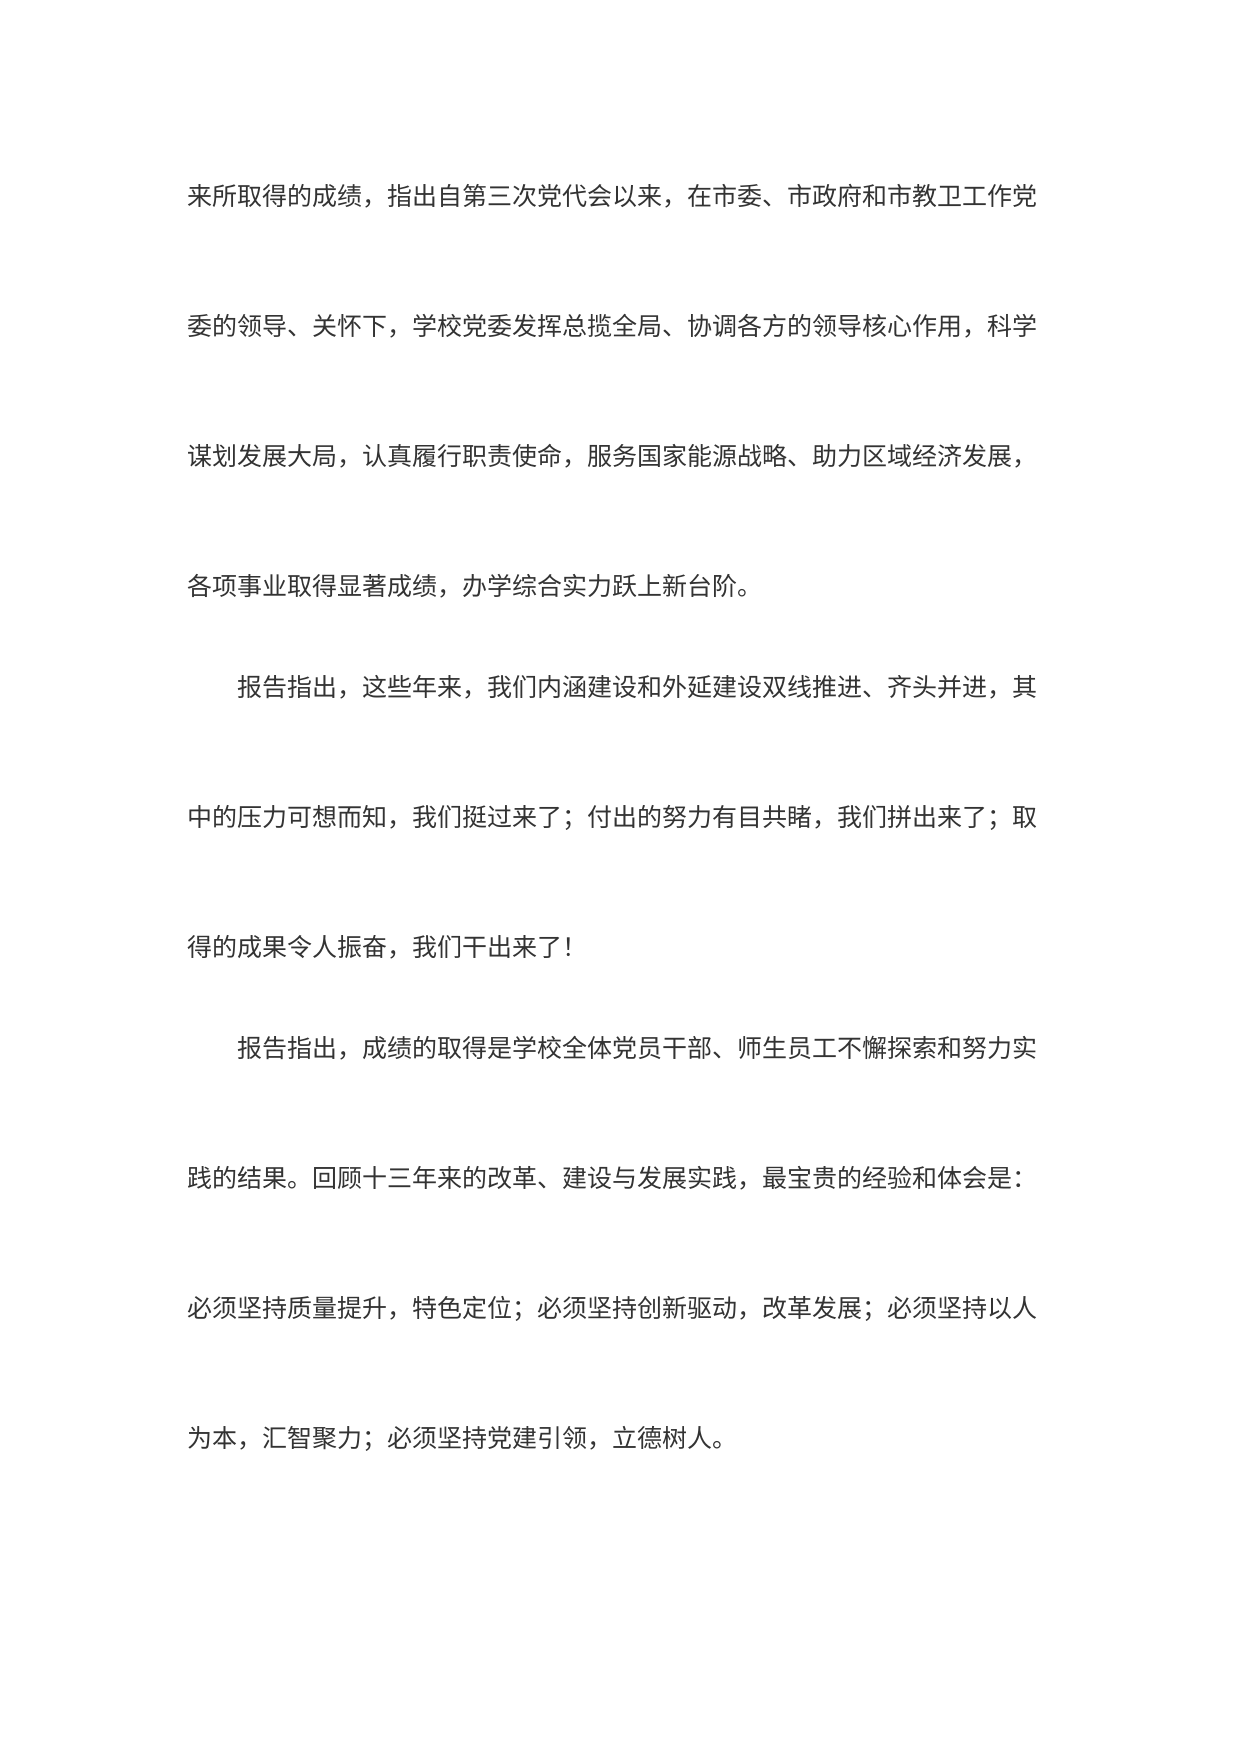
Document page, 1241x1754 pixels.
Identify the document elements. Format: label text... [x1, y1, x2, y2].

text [187, 162, 1053, 617]
text 报告指出，这些年来，我们内涵建设和外延建设双线推进、齐头并进，其中的压力可想而知，我们挺过来了；付出的努力有目共睹，我们拼出来了；取得的成果令人振奋，我们干出来了！ [187, 653, 1053, 978]
text 报告指出，成绩的取得是学校全体党员干部、师生员工不懈探索和努力实践的结果。回顾十三年来的改革、建设与发展实践，最宝贵的经验和体会是：必须坚持质量提升，特色定位；必须坚持创新驱动，改革发展；必须坚持以人为本，汇智聚力；必须坚持党建引领，立德树人。 [187, 1014, 1053, 1469]
